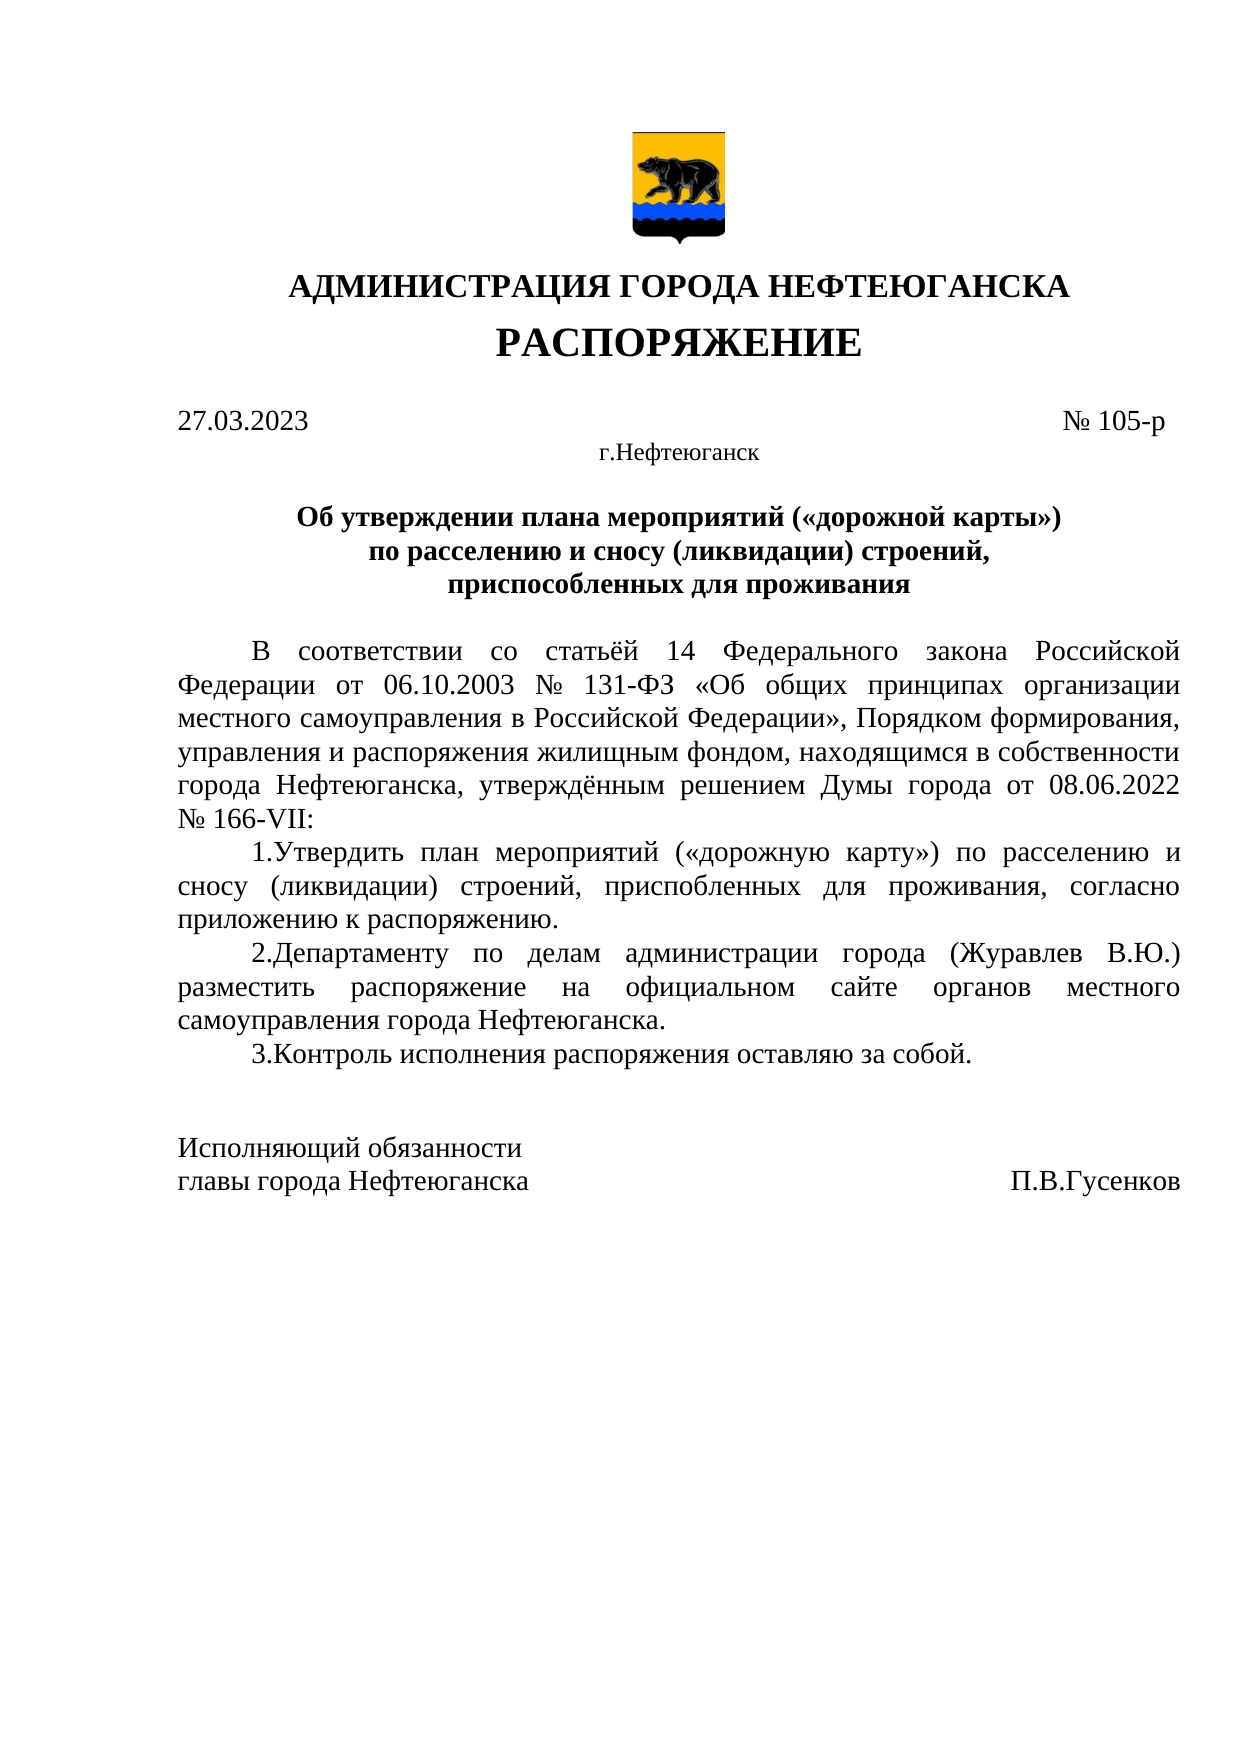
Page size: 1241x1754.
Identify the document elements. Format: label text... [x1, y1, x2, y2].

text г.Нефтеюганск [177, 437, 1181, 466]
text 1.Утвердить план мероприятий («дорожную карту») по расселению и сносу (ликвидации) строений, приспобленных для проживания, согласно приложению к распоряжению. [177, 834, 1181, 935]
text РАСПОРЯЖЕНИЕ [177, 317, 1181, 365]
text Исполняющий обязанности [177, 1130, 1181, 1163]
text В соответствии со статьёй 14 Федерального закона Российской Федерации от 06.10.2003 № 131-ФЗ «Об общих принципах организации местного самоуправления в Российской Федерации», Порядком формирования, управления и распоряжения жилищным фондом, находящимся в собственности города Нефтеюганска, утверждённым решением Думы города от 08.06.2022 № 166-VII: [177, 633, 1181, 834]
text 2.Департаменту по делам администрации города (Журавлев В.Ю.) разместить распоряжение на официальном сайте органов местного самоуправления города Нефтеюганска. [177, 935, 1181, 1036]
text по расселению и сносу (ликвидации) строений, [177, 533, 1181, 566]
text Об утверждении плана мероприятий («дорожной карты») [177, 499, 1181, 533]
text главы города Нефтеюганска П.В.Гусенков [177, 1163, 1181, 1197]
text 27.03.2023 № 105-р [177, 403, 1181, 437]
text АДМИНИСТРАЦИЯ ГОРОДА НЕФТЕЮГАНСКА [177, 267, 1181, 305]
text приспособленных для проживания [177, 566, 1181, 600]
picture [631, 132, 725, 242]
text 3.Контроль исполнения распоряжения оставляю за собой. [177, 1036, 1181, 1069]
